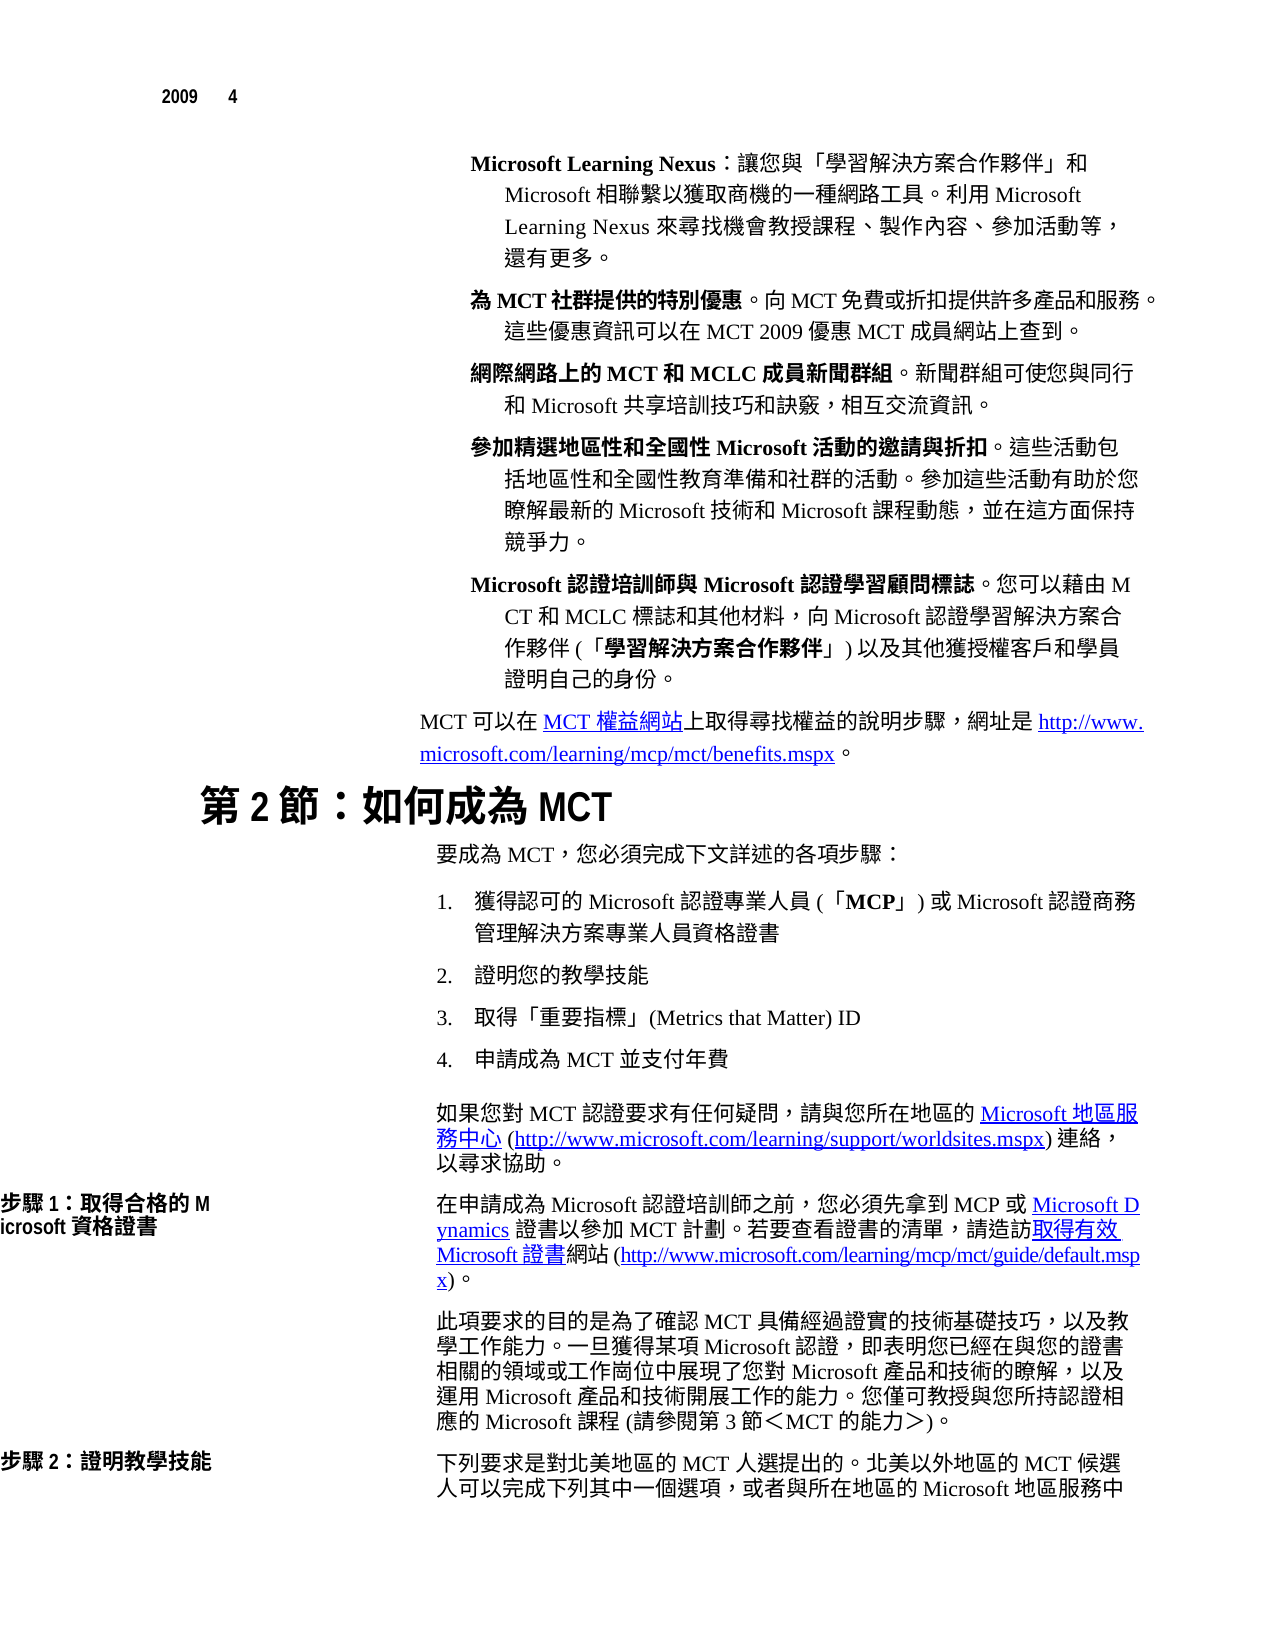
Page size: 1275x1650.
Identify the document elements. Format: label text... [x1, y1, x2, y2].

text 要成為 MCT，您必須完成下文詳述的各項步驟： [436, 843, 1140, 868]
list 獲得認可的 Microsoft 認證專業人員 (「MCP」) 或 Microsoft 認證商務管理解決方案專業人員資格證書 [436, 884, 1140, 948]
text Microsoft Learning Nexus：讓您與「學習解決方案合作夥伴」和 Microsoft 相聯繫以獲取商機的一種網路工具。利用 Microsoft Learning Nexus 來尋找機會教授課程、製作內容、參加活動等，還有更多。 [470, 146, 1140, 272]
text 在申請成為 Microsoft 認證培訓師之前，您必須先拿到 MCP 或 Microsoft Dynamics 證書以參加 MCT 計劃。若要查看證書的清單，請造訪取得有效 Microsoft 證書網站 (http://www.microsoft.com/learning/mcp/mct/guide/default.mspx)。 [436, 1193, 1140, 1293]
list 申請成為 MCT 並支付年費 [436, 1042, 1140, 1074]
list 取得「重要指標」(Metrics that Matter) ID [436, 1000, 1140, 1032]
subtitle 第 2 節：如何成為 MCT [199, 784, 1140, 830]
text 步驟 2：證明教學技能 [0, 1451, 212, 1474]
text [436, 1451, 1140, 1501]
text 步驟 1：取得合格的 Microsoft 資格證書 [0, 1193, 212, 1239]
text MCT 可以在 MCT 權益網站上取得尋找權益的說明步驟，網址是 http://www.microsoft.com/learning/mcp/mct/benefits.mspx。 [419, 704, 1140, 768]
text 為 MCT 社群提供的特別優惠。向 MCT 免費或折扣提供許多產品和服務。這些優惠資訊可以在 MCT 2009 優惠 MCT 成員網站上查到。 [470, 283, 1140, 346]
text 參加精選地區性和全國性 Microsoft 活動的邀請與折扣。這些活動包括地區性和全國性教育準備和社群的活動。參加這些活動有助於您瞭解最新的 Microsoft 技術和 Microsoft 課程動態，並在這方面保持競爭力。 [470, 430, 1140, 557]
text Microsoft 認證培訓師與 Microsoft 認證學習顧問標誌。您可以藉由 MCT 和 MCLC 標誌和其他材料，向 Microsoft 認證學習解決方案合作夥伴 (「學習解決方案合作夥伴」) 以及其他獲授權客戶和學員證明自己的身份。 [470, 567, 1140, 694]
text 網際網路上的 MCT 和 MCLC 成員新聞群組。新聞群組可使您與同行和 Microsoft 共享培訓技巧和訣竅，相互交流資訊。 [470, 356, 1140, 420]
list 證明您的教學技能 [436, 958, 1140, 990]
text 此項要求的目的是為了確認 MCT 具備經過證實的技術基礎技巧，以及教學工作能力。一旦獲得某項 Microsoft 認證，即表明您已經在與您的證書相關的領域或工作崗位中展現了您對 Microsoft 產品和技術的瞭解，以及運用 Microsoft 產品和技術開展工作的能力。您僅可教授與您所持認證相應的 Microsoft 課程 (請參閱第 3 節＜MCT 的能力＞)。 [436, 1309, 1140, 1434]
text 如果您對 MCT 認證要求有任何疑問，請與您所在地區的 Microsoft 地區服務中心 (http://www.microsoft.com/learning/support/worldsites.mspx) 連絡，以尋求協助。 [436, 1101, 1140, 1176]
